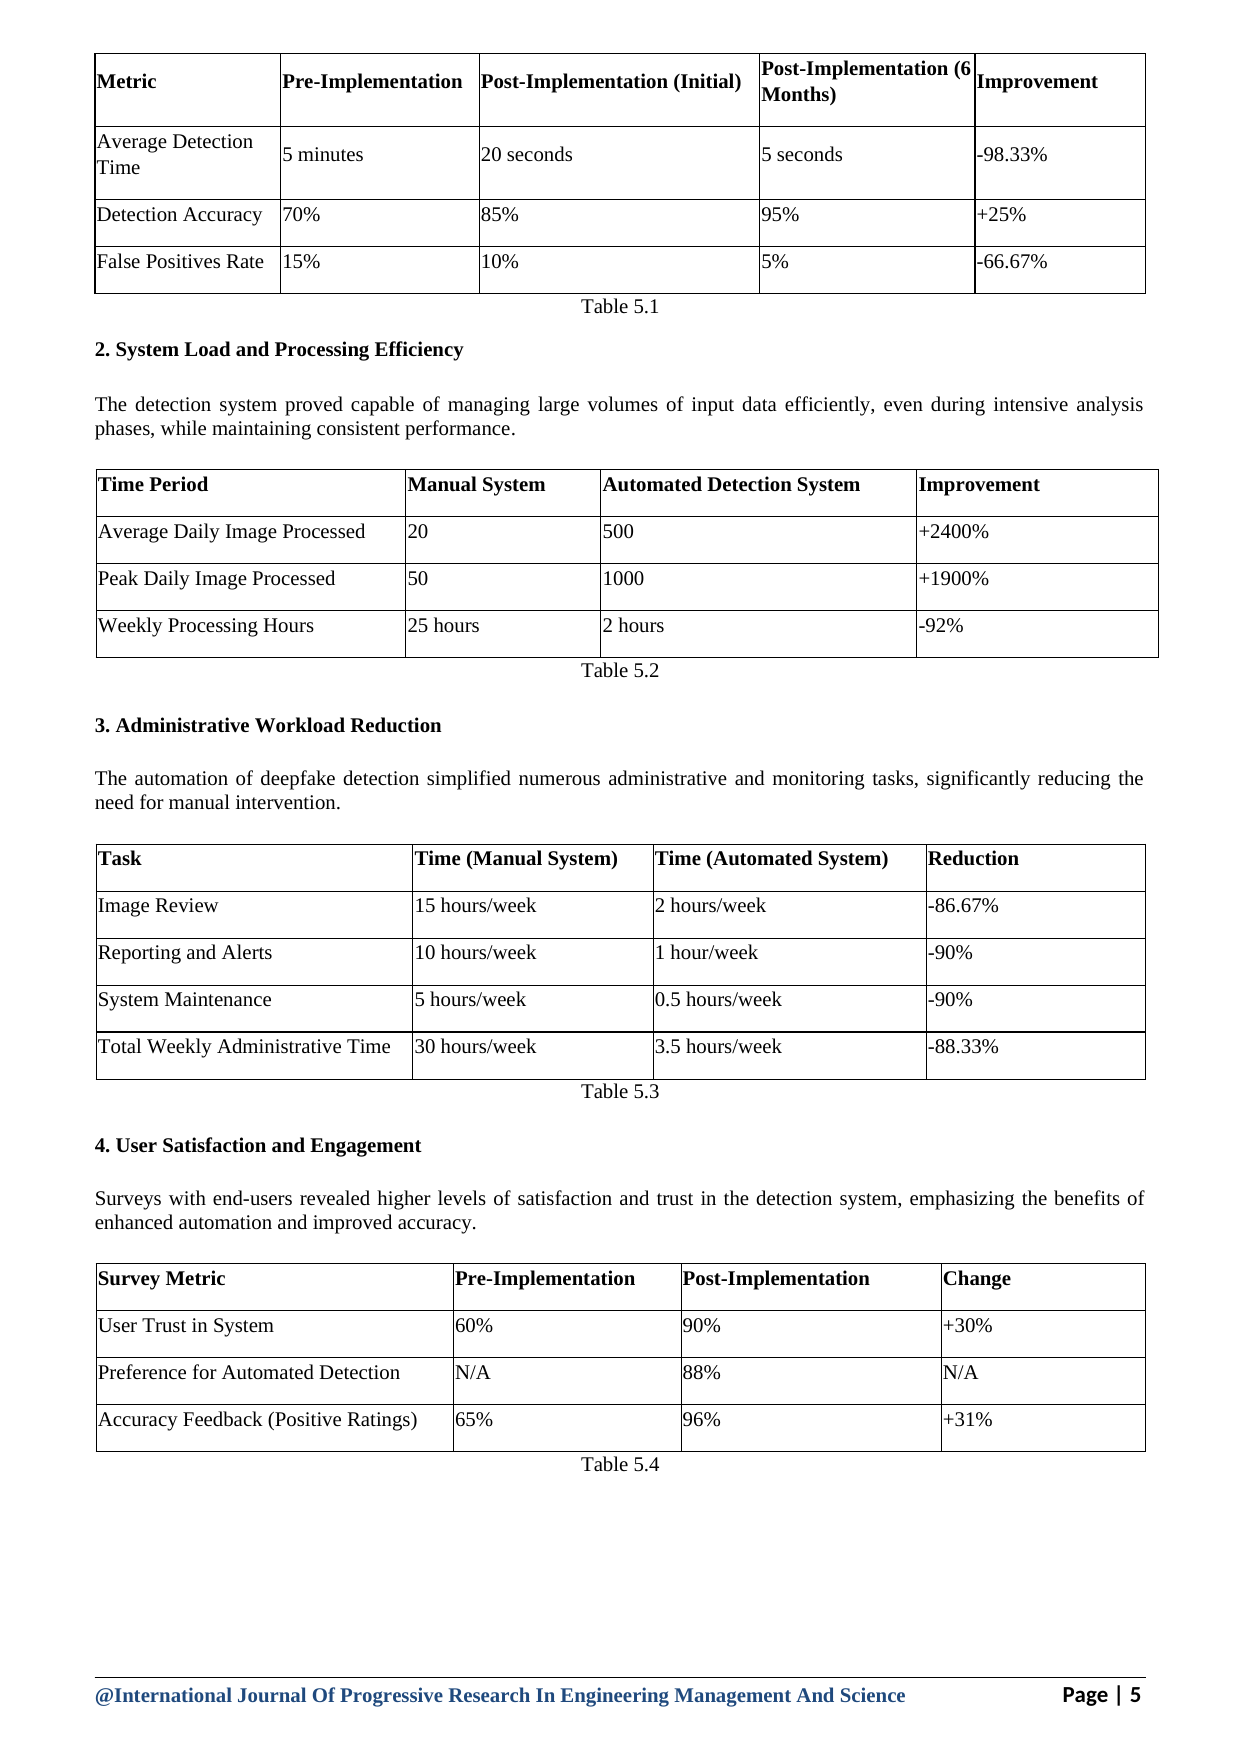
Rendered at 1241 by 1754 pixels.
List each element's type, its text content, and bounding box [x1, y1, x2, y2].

table_header Automated Detection System [601, 470, 916, 516]
table_cell Image Review [97, 892, 412, 937]
table_cell -90% [927, 986, 1145, 1031]
table_cell 1 hour/week [654, 939, 926, 984]
table_cell N/A [942, 1358, 1145, 1404]
table_cell 95% [760, 200, 974, 246]
table_cell 3.5 hours/week [654, 1033, 926, 1078]
table_cell 10 hours/week [413, 939, 653, 984]
text 3. Administrative Workload Reduction [94, 713, 1146, 737]
table_header Post-Implementation (6 Months) [760, 54, 974, 126]
table_header Manual System [406, 470, 600, 516]
table_cell -92% [917, 611, 1158, 657]
text Table 5.1 [94, 294, 1146, 318]
table_header Pre-Implementation [281, 54, 479, 126]
table_header Survey Metric [97, 1264, 453, 1310]
table_cell -66.67% [976, 247, 1145, 293]
table_cell -86.67% [927, 892, 1145, 937]
table_cell 15% [281, 247, 479, 293]
table_cell 5 hours/week [413, 986, 653, 1031]
table_header Improvement [976, 54, 1145, 126]
table_cell +1900% [917, 564, 1158, 610]
table_cell User Trust in System [97, 1311, 453, 1357]
table_cell False Positives Rate [96, 247, 280, 293]
table_header Metric [96, 54, 280, 126]
table_cell 15 hours/week [413, 892, 653, 937]
table_cell 20 seconds [480, 127, 759, 199]
table_header Change [942, 1264, 1145, 1310]
table_cell 5% [760, 247, 974, 293]
table_cell Accuracy Feedback (Positive Ratings) [97, 1405, 453, 1451]
table_cell Preference for Automated Detection [97, 1358, 453, 1404]
table_cell 5 minutes [281, 127, 479, 199]
table_cell 85% [480, 200, 759, 246]
table_header Time (Automated System) [654, 845, 926, 891]
table_cell 2 hours [601, 611, 916, 657]
table_cell 50 [406, 564, 600, 610]
table_header Pre-Implementation [454, 1264, 681, 1310]
table_cell 60% [454, 1311, 681, 1357]
table_cell 25 hours [406, 611, 600, 657]
table_cell Average Detection Time [96, 127, 280, 199]
table_cell -98.33% [976, 127, 1145, 199]
table_cell 1000 [601, 564, 916, 610]
table_cell 20 [406, 517, 600, 563]
text Table 5.3 [94, 1079, 1146, 1103]
table_cell 0.5 hours/week [654, 986, 926, 1031]
text The detection system proved capable of managing large volumes of input data efficiently, even during intensive analysis phases, while maintaining consistent performance. [94, 392, 1146, 440]
table_cell +25% [976, 200, 1145, 246]
table_header Time Period [97, 470, 405, 516]
table_cell Total Weekly Administrative Time [97, 1033, 412, 1078]
text 2. System Load and Processing Efficiency [94, 337, 1146, 361]
table_cell 500 [601, 517, 916, 563]
table_cell 2 hours/week [654, 892, 926, 937]
table_cell 90% [682, 1311, 941, 1357]
table_cell 70% [281, 200, 479, 246]
table_cell 88% [682, 1358, 941, 1404]
table_cell 30 hours/week [413, 1033, 653, 1078]
table_cell System Maintenance [97, 986, 412, 1031]
table_cell 10% [480, 247, 759, 293]
table_cell +31% [942, 1405, 1145, 1451]
text Table 5.4 [94, 1452, 1146, 1476]
table_cell Detection Accuracy [96, 200, 280, 246]
text 4. User Satisfaction and Engagement [94, 1133, 1146, 1157]
table_cell +2400% [917, 517, 1158, 563]
text Table 5.2 [94, 658, 1146, 682]
table_cell Reporting and Alerts [97, 939, 412, 984]
table_cell N/A [454, 1358, 681, 1404]
table_cell -88.33% [927, 1033, 1145, 1078]
table_cell -90% [927, 939, 1145, 984]
table_cell 96% [682, 1405, 941, 1451]
table_cell Weekly Processing Hours [97, 611, 405, 657]
table_cell 65% [454, 1405, 681, 1451]
table_header Task [97, 845, 412, 891]
table_cell Peak Daily Image Processed [97, 564, 405, 610]
table_header Improvement [917, 470, 1158, 516]
table_header Time (Manual System) [413, 845, 653, 891]
text Surveys with end-users revealed higher levels of satisfaction and trust in the detection system, emphasizing the benefits of enhanced automation and improved accuracy. [94, 1186, 1146, 1234]
table_cell +30% [942, 1311, 1145, 1357]
table_cell 5 seconds [760, 127, 974, 199]
table_header Post-Implementation [682, 1264, 941, 1310]
text The automation of deepfake detection simplified numerous administrative and monitoring tasks, significantly reducing the need for manual intervention. [94, 766, 1146, 814]
table_header Reduction [927, 845, 1145, 891]
table_header Post-Implementation (Initial) [480, 54, 759, 126]
table_cell Average Daily Image Processed [97, 517, 405, 563]
